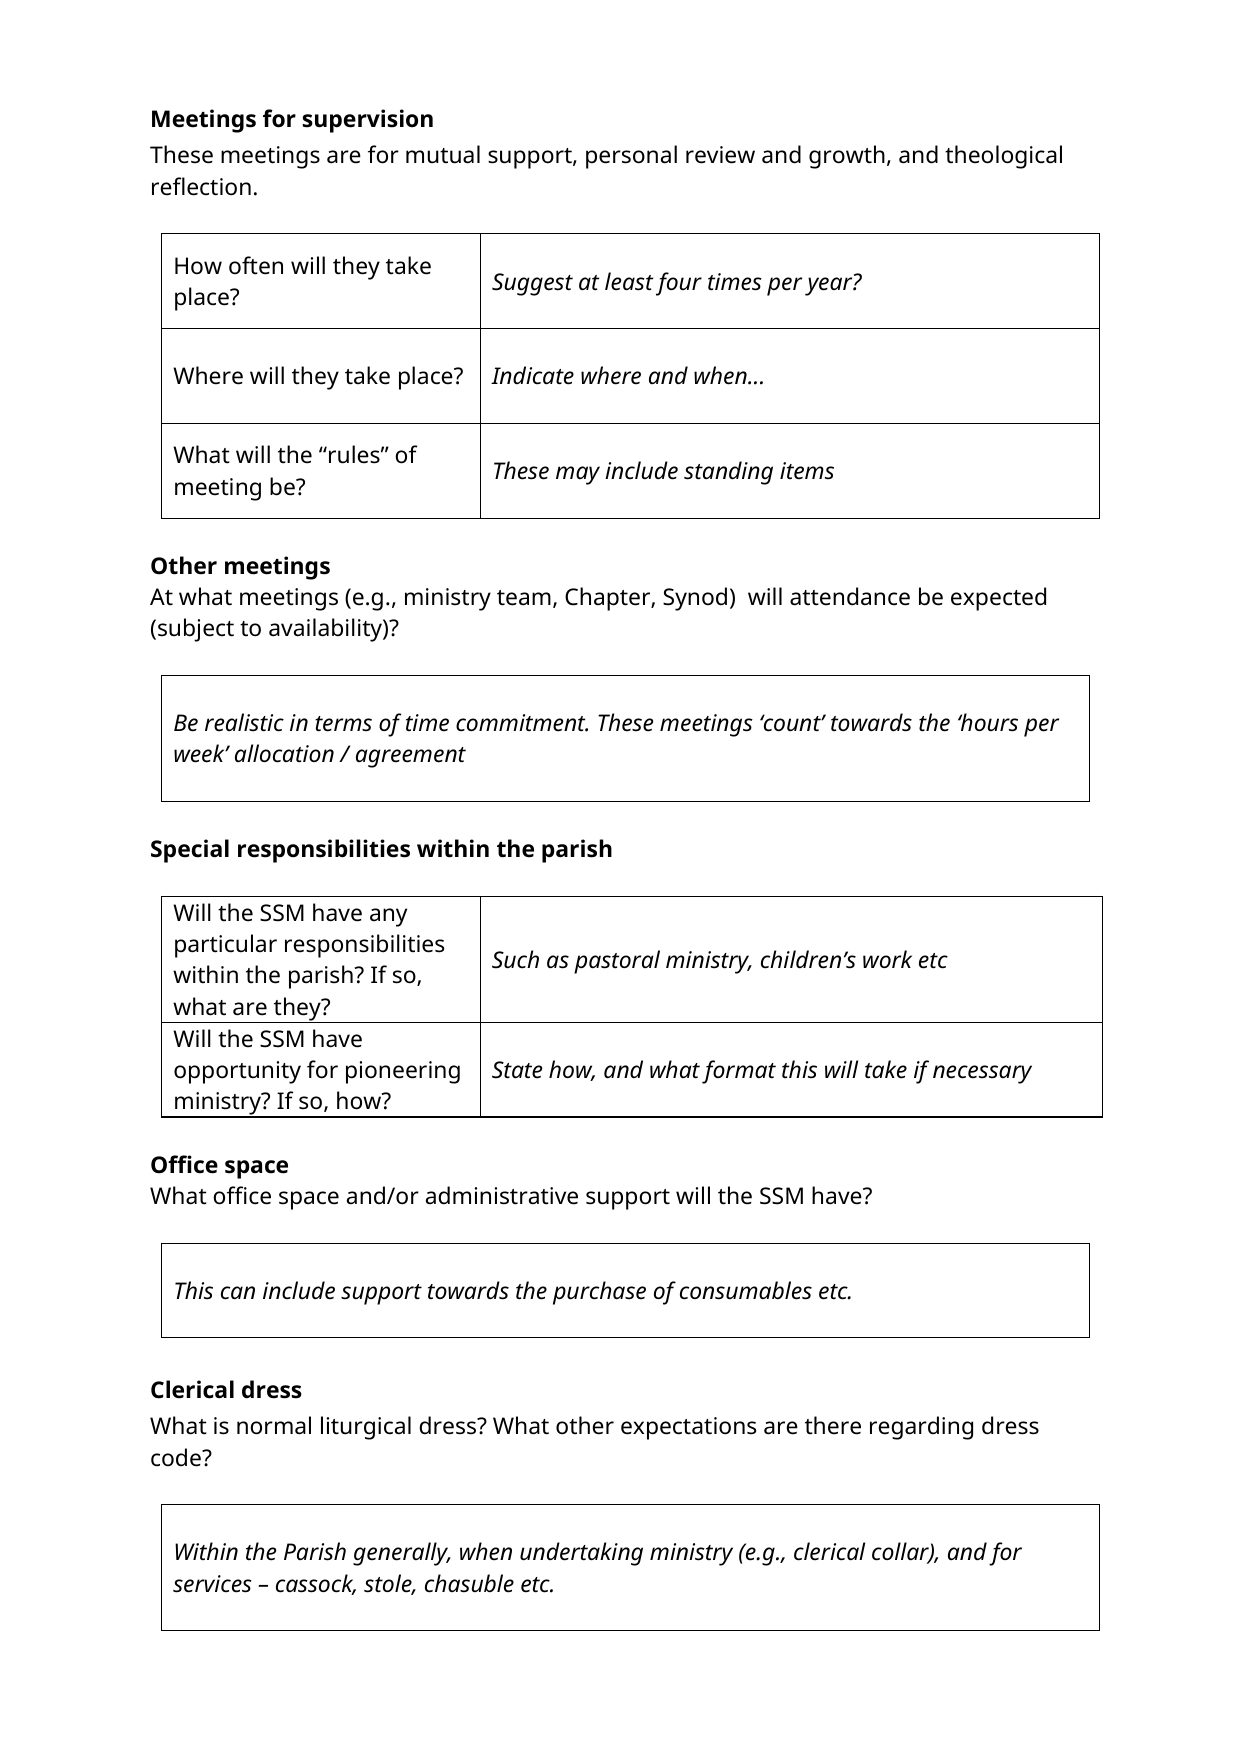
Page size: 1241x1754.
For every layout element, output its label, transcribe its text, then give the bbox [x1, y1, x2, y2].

table_cell What will the “rules” of meeting be? [162, 424, 480, 517]
table_header Will the SSM have any particular responsibilities within the parish? If so, what are they? [162, 897, 480, 1022]
table_cell Indicate where and when... [481, 329, 1099, 423]
text What office space and/or administrative support will the SSM have? [150, 1180, 1090, 1211]
table_cell These may include standing items [481, 424, 1099, 517]
table_cell Where will they take place? [162, 329, 480, 423]
table_cell Will the SSM have opportunity for pioneering ministry? If so, how? [162, 1023, 480, 1116]
text At what meetings (e.g., ministry team, Chapter, Synod) will attendance be expected (subject to availability)? [150, 581, 1090, 643]
text Other meetings [150, 550, 1090, 581]
text Special responsibilities within the parish [150, 833, 1090, 864]
text These meetings are for mutual support, personal review and growth, and theological reflection. [150, 139, 1090, 202]
table_header Suggest at least four times per year? [481, 234, 1099, 328]
table_header How often will they take place? [162, 234, 480, 328]
table_header Be realistic in terms of time commitment. These meetings ‘count’ towards the ‘hours per week’ allocation / agreement [162, 676, 1089, 801]
table_header Such as pastoral ministry, children’s work etc [481, 897, 1102, 1022]
table_header Within the Parish generally, when undertaking ministry (e.g., clerical collar), and for services – cassock, stole, chasuble etc. [162, 1505, 1099, 1630]
table_cell State how, and what format this will take if necessary [481, 1023, 1102, 1116]
text Clerical dress [150, 1374, 1090, 1406]
text What is normal liturgical dress? What other expectations are there regarding dress code? [150, 1410, 1090, 1473]
table_header This can include support towards the purchase of consumables etc. [162, 1244, 1089, 1337]
text Meetings for supervision [150, 103, 1090, 135]
text Office space [150, 1149, 1090, 1180]
